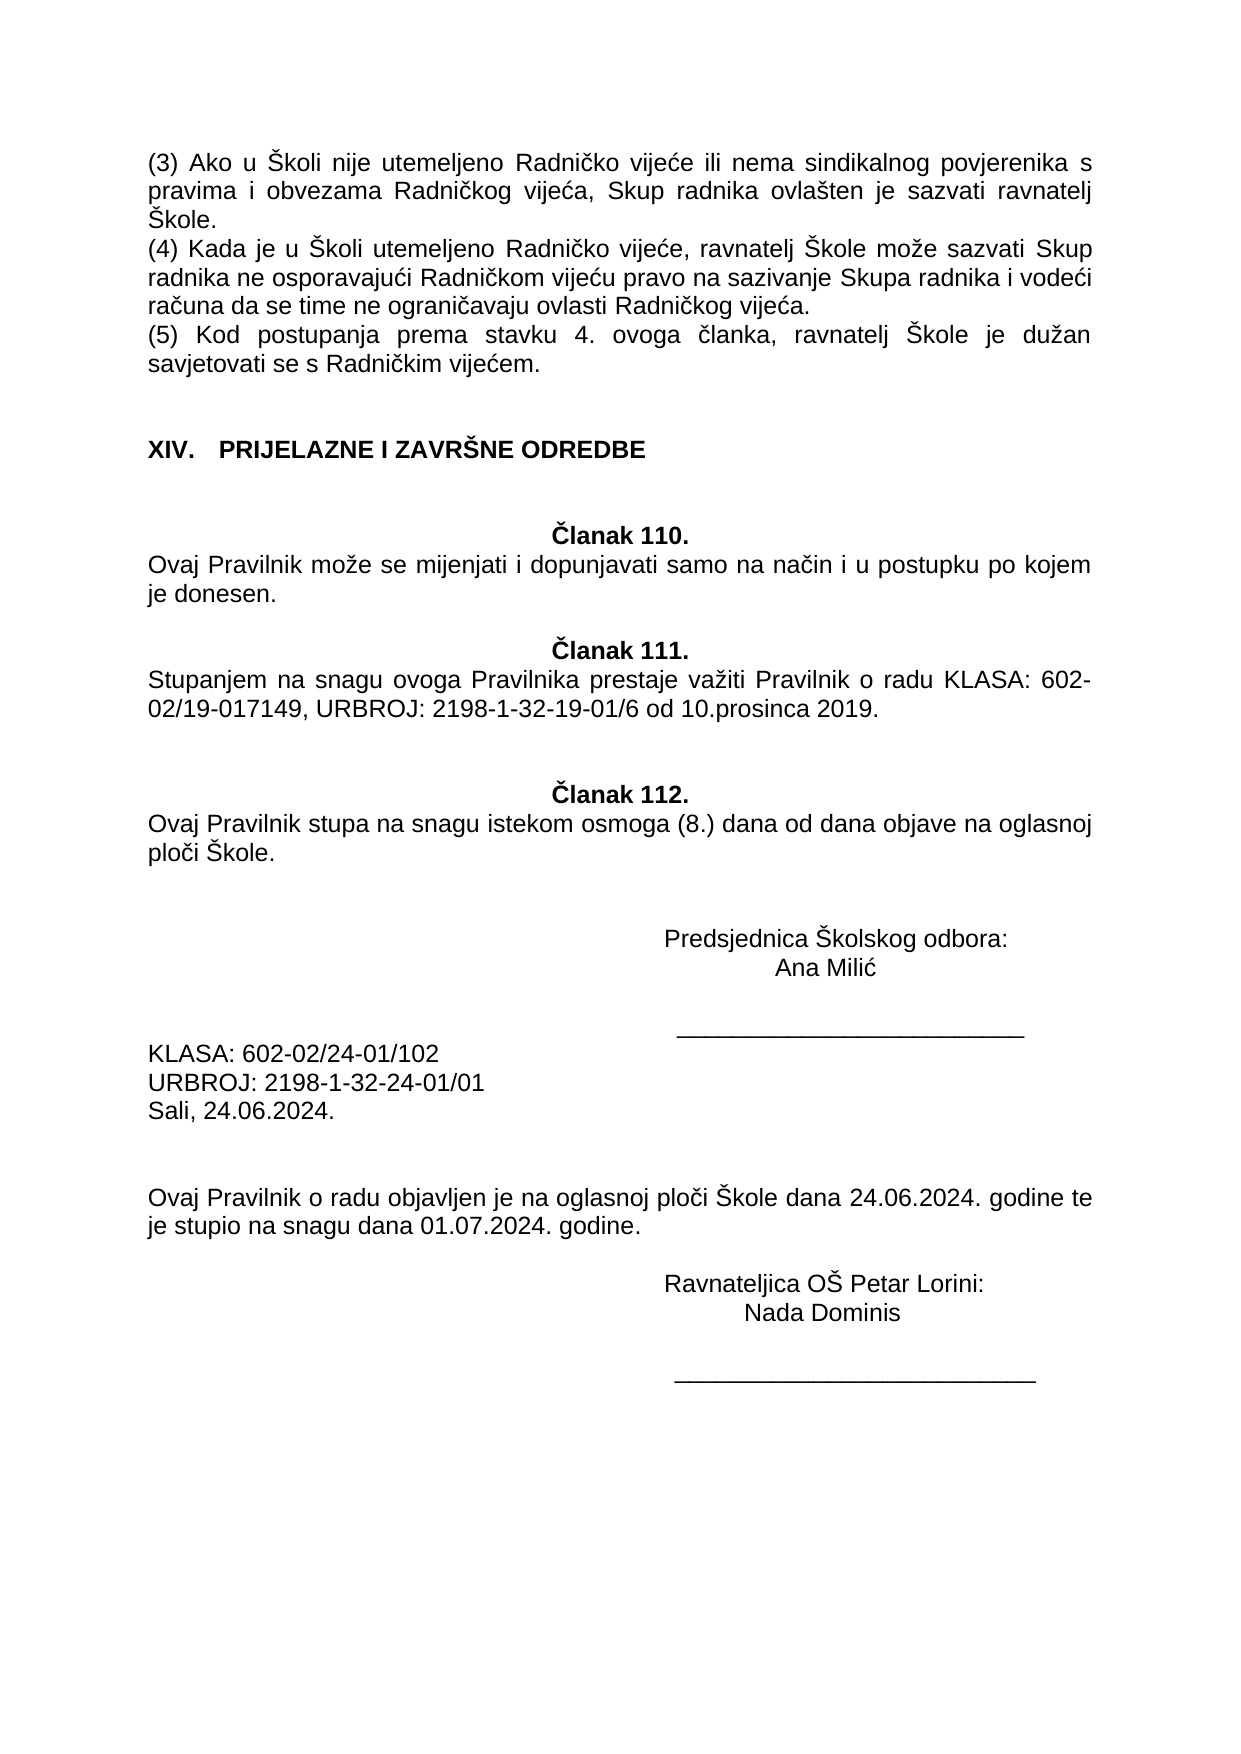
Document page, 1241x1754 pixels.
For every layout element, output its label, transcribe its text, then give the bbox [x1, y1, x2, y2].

text (5) Kod postupanja prema stavku 4. ovoga članka, ravnatelj Škole je dužan savjetovati se s Radničkim vijećem. [148, 320, 1093, 378]
text Ovaj Pravilnik stupa na snagu istekom osmoga (8.) dana od dana objave na oglasnoj ploči Škole. [148, 809, 1093, 866]
text (3) Ako u Školi nije utemeljeno Radničko vijeće ili nema sindikalnog povjerenika s pravima i obvezama Radničkog vijeća, Skup radnika ovlašten je sazvati ravnatelj Škole. [148, 148, 1093, 234]
text (4) Kada je u Školi utemeljeno Radničko vijeće, ravnatelj Škole može sazvati Skup radnika ne osporavajući Radničkom vijeću pravo na sazivanje Skupa radnika i vodeći računa da se time ne ograničavaju ovlasti Radničkog vijeća. [148, 234, 1093, 320]
text Ovaj Pravilnik o radu objavljen je na oglasnoj ploči Škole dana 24.06.2024. godine te je stupio na snagu dana 01.07.2024. godine. [148, 1183, 1093, 1240]
list PRIJELAZNE I ZAVRŠNE ODREDBE [148, 435, 1093, 464]
text KLASA: 602-02/24-01/102 [148, 1039, 1104, 1068]
text Ana Milić [148, 953, 1093, 981]
text Stupanjem na snagu ovoga Pravilnika prestaje važiti Pravilnik o radu KLASA: 602-02/19-017149, URBROJ: 2198-1-32-19-01/6 od 10.prosinca 2019. [148, 665, 1093, 723]
text Članak 110. [148, 521, 1093, 550]
text Ovaj Pravilnik može se mijenjati i dopunjavati samo na način i u postupku po kojem je donesen. [148, 550, 1093, 608]
text Članak 112. [148, 780, 1093, 809]
text Nada Dominis [148, 1298, 1093, 1326]
text Članak 111. [148, 636, 1093, 665]
text URBROJ: 2198-1-32-24-01/01 [148, 1068, 1104, 1096]
text Sali, 24.06.2024. [148, 1096, 1093, 1125]
text __________________________ [148, 1355, 1093, 1384]
text _________________________ [148, 1010, 1104, 1039]
text Predsjednica Školskog odbora: [148, 924, 1093, 953]
text Ravnateljica OŠ Petar Lorini: [148, 1269, 1093, 1298]
